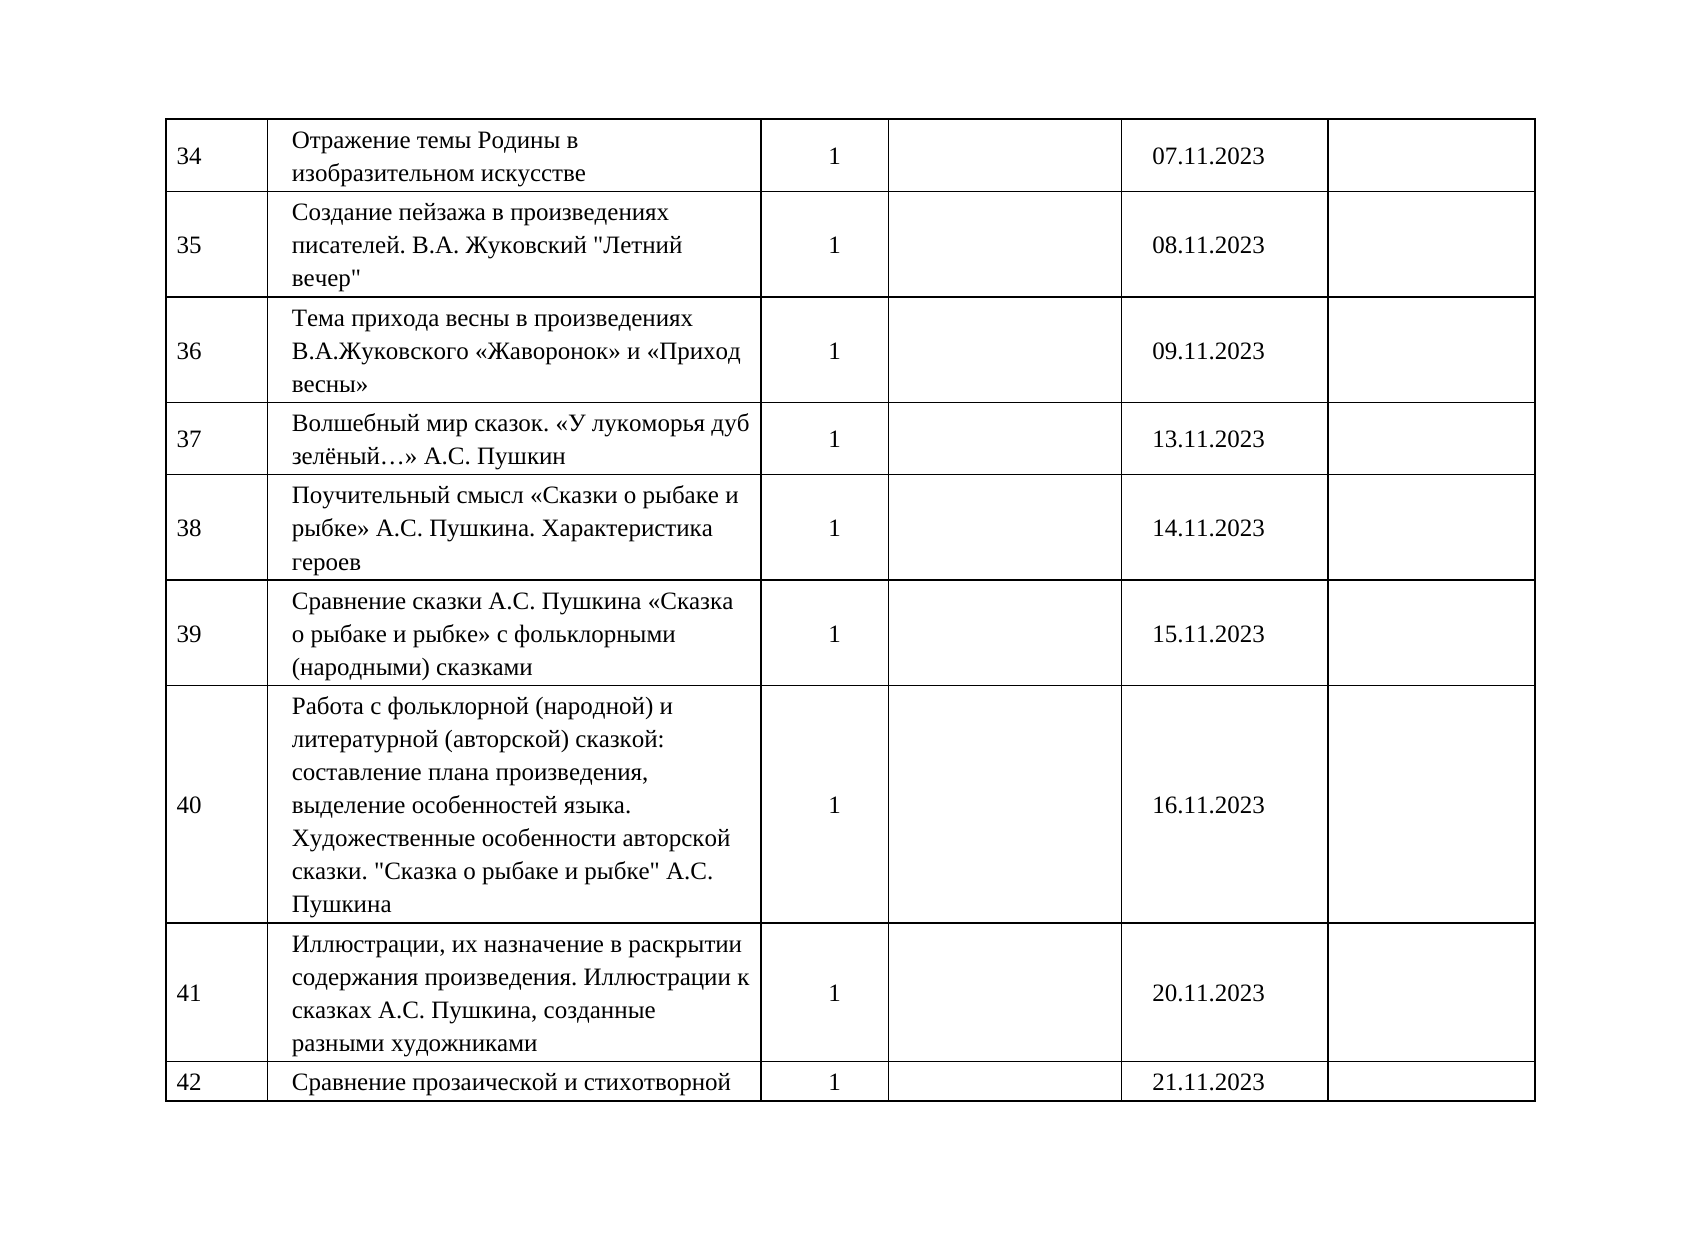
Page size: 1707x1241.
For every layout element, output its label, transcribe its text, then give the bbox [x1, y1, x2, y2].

table_cell [889, 686, 1121, 922]
table_cell [1329, 403, 1534, 474]
table_cell 07.11.2023 [1122, 120, 1327, 191]
table_cell Волшебный мир сказок. «У лукоморья дуб зелёный…» А.С. Пушкин [268, 403, 760, 474]
table_cell [889, 924, 1121, 1061]
table_cell 1 [762, 403, 888, 474]
table_cell 15.11.2023 [1122, 581, 1327, 684]
table_cell 42 [167, 1062, 267, 1100]
table_cell 13.11.2023 [1122, 403, 1327, 474]
table_cell 35 [167, 192, 267, 296]
table_cell [889, 192, 1121, 296]
table_cell 1 [762, 1062, 888, 1100]
table_cell 08.11.2023 [1122, 192, 1327, 296]
table_cell 20.11.2023 [1122, 924, 1327, 1061]
table_cell Создание пейзажа в произведениях писателей. В.А. Жуковский "Летний вечер" [268, 192, 760, 296]
table_cell Поучительный смысл «Сказки о рыбаке и рыбке» А.С. Пушкина. Характеристика героев [268, 475, 760, 579]
table_cell 09.11.2023 [1122, 298, 1327, 401]
table_cell 34 [167, 120, 267, 191]
table_cell 1 [762, 298, 888, 401]
table_cell 16.11.2023 [1122, 686, 1327, 922]
table_cell Отражение темы Родины в изобразительном искусстве [268, 120, 760, 191]
table_cell [889, 298, 1121, 401]
table_cell Сравнение сказки А.С. Пушкина «Сказка о рыбаке и рыбке» с фольклорными (народными) сказками [268, 581, 760, 684]
table_cell 1 [762, 192, 888, 296]
table_cell 1 [762, 120, 888, 191]
table_cell 39 [167, 581, 267, 684]
table_cell 21.11.2023 [1122, 1062, 1327, 1100]
table_cell [1329, 120, 1534, 191]
table_cell [1329, 298, 1534, 401]
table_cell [268, 1062, 760, 1100]
table_cell [889, 120, 1121, 191]
table_cell 1 [762, 475, 888, 579]
table_cell 37 [167, 403, 267, 474]
table_cell [1329, 1062, 1534, 1100]
table_cell 41 [167, 924, 267, 1061]
table_cell [1329, 924, 1534, 1061]
table_cell 1 [762, 581, 888, 684]
table_cell [1329, 686, 1534, 922]
table_cell 36 [167, 298, 267, 401]
table_cell Иллюстрации, их назначение в раскрытии содержания произведения. Иллюстрации к сказках А.С. Пушкина, созданные разными художниками [268, 924, 760, 1061]
table_cell 14.11.2023 [1122, 475, 1327, 579]
table_cell [889, 475, 1121, 579]
table_cell [1329, 581, 1534, 684]
table_cell [1329, 192, 1534, 296]
table_cell 40 [167, 686, 267, 922]
table_cell 1 [762, 686, 888, 922]
table_cell [889, 581, 1121, 684]
table_cell Работа с фольклорной (народной) и литературной (авторской) сказкой: составление плана произведения, выделение особенностей языка. Художественные особенности авторской сказки. "Сказка о рыбаке и рыбке" А.С. Пушкина [268, 686, 760, 922]
table_cell [889, 1062, 1121, 1100]
table_cell 38 [167, 475, 267, 579]
table_cell Тема прихода весны в произведениях В.А.Жуковского «Жаворонок» и «Приход весны» [268, 298, 760, 401]
table_cell [1329, 475, 1534, 579]
table_cell 1 [762, 924, 888, 1061]
table_cell [889, 403, 1121, 474]
